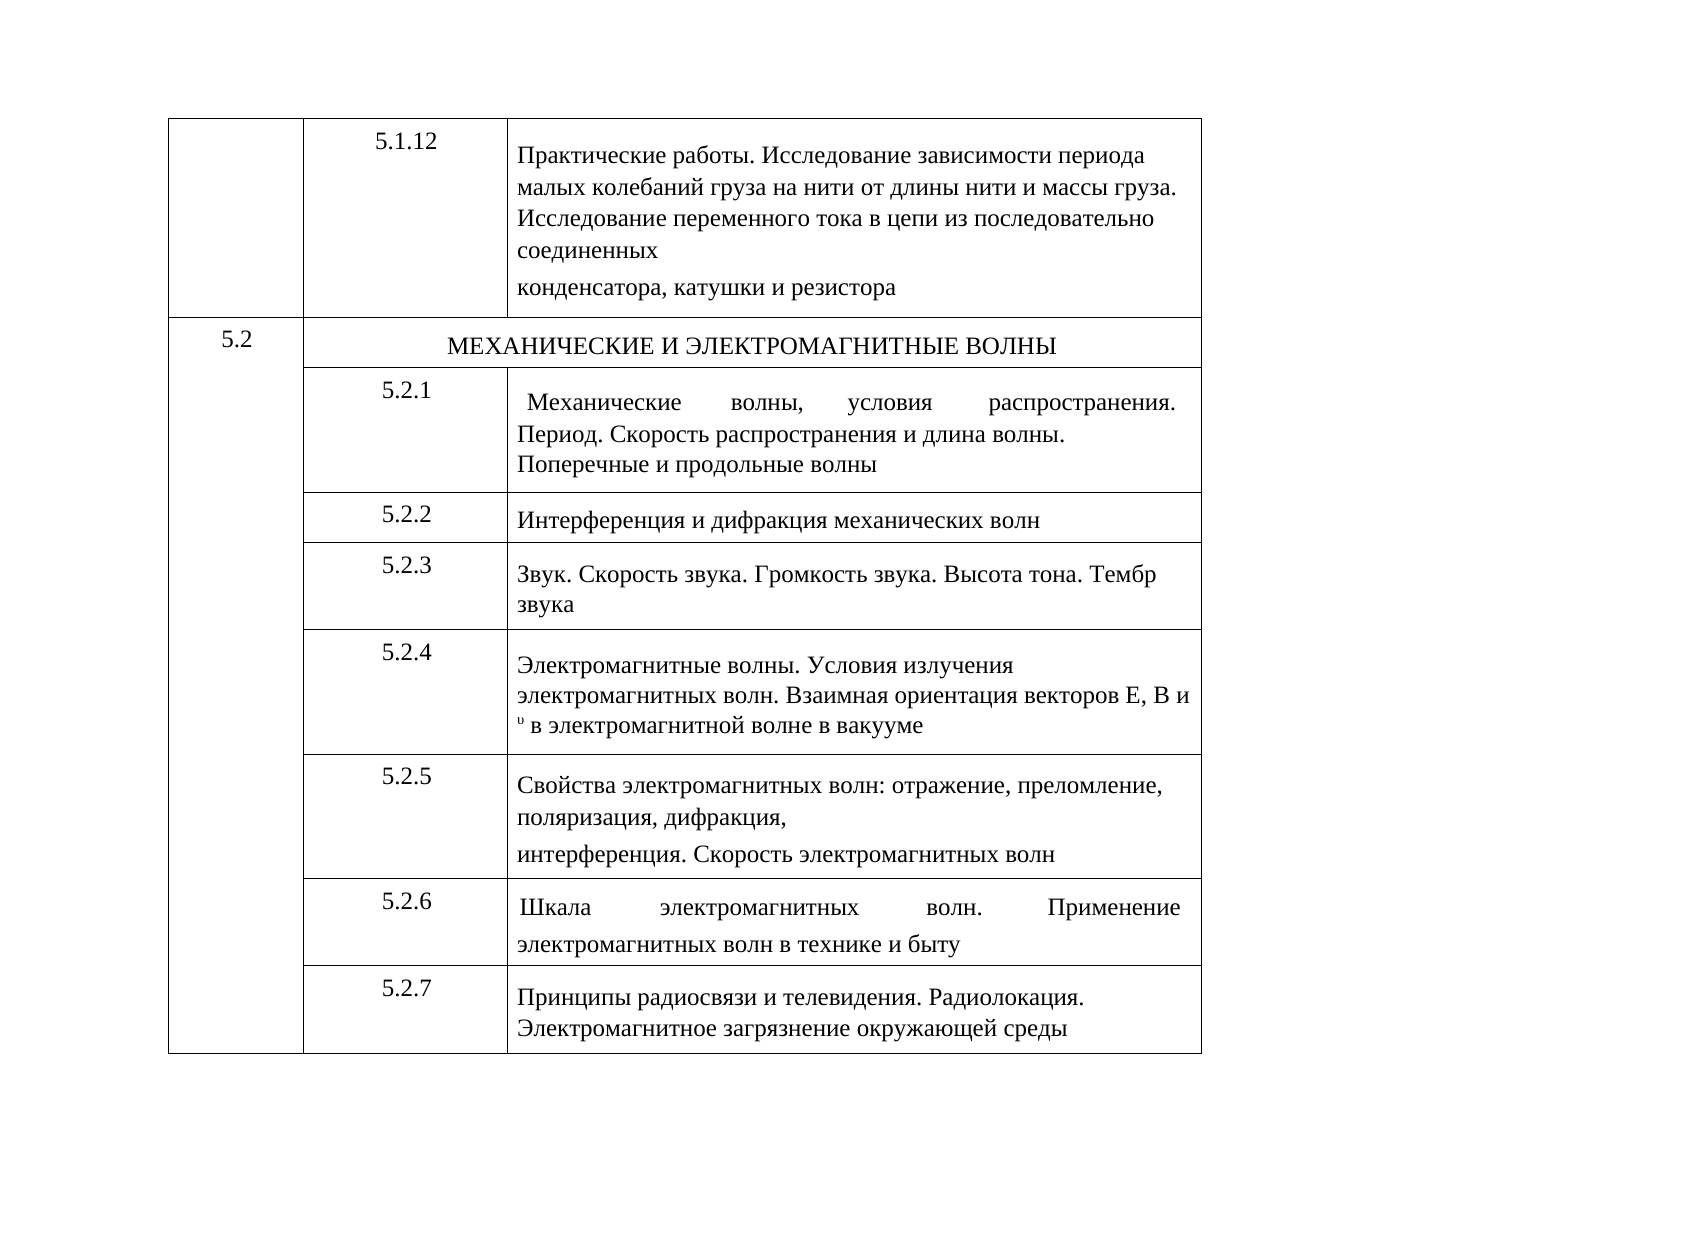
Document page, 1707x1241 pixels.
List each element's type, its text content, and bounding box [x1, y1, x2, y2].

table_cell 5.2.2 [304, 493, 507, 542]
table_cell 5.2.5 [304, 755, 507, 878]
table_header 5.1.12 [304, 119, 507, 317]
table_cell 5.2.1 [304, 368, 507, 492]
table_header Практические работы. Исследование зависимости периода малых колебаний груза на нити от длины нити и массы груза. Исследование переменного тока в цепи из последовательно соединенных конденсатора, катушки и резистора [508, 119, 1201, 317]
table_cell Интерференция и дифракция механических волн [508, 493, 1201, 542]
table_cell Шкала электромагнитных волн. Применение электромагнитных волн в технике и быту [508, 879, 1201, 965]
table_cell 5.2 [169, 318, 303, 1052]
table_cell 5.2.3 [304, 543, 507, 629]
table_cell 5.2.6 [304, 879, 507, 965]
table_cell Свойства электромагнитных волн: отражение, преломление, поляризация, дифракция, интерференция. Скорость электромагнитных волн [508, 755, 1201, 878]
table_cell Звук. Скорость звука. Громкость звука. Высота тона. Тембр звука [508, 543, 1201, 629]
table_cell 5.2.4 [304, 630, 507, 754]
table_cell Электромагнитные волны. Условия излучения электромагнитных волн. Взаимная ориентация векторов E, B и υ в электромагнитной волне в вакууме [508, 630, 1201, 754]
table_cell Принципы радиосвязи и телевидения. Радиолокация. Электромагнитное загрязнение окружающей среды [508, 966, 1201, 1052]
table_header [169, 119, 303, 317]
table_cell Механические волны, условия распространения. Период. Скорость распространения и длина волны. Поперечные и продольные волны [508, 368, 1201, 492]
table_cell 5.2.7 [304, 966, 507, 1052]
table_cell МЕХАНИЧЕСКИЕ И ЭЛЕКТРОМАГНИТНЫЕ ВОЛНЫ [304, 318, 1201, 367]
